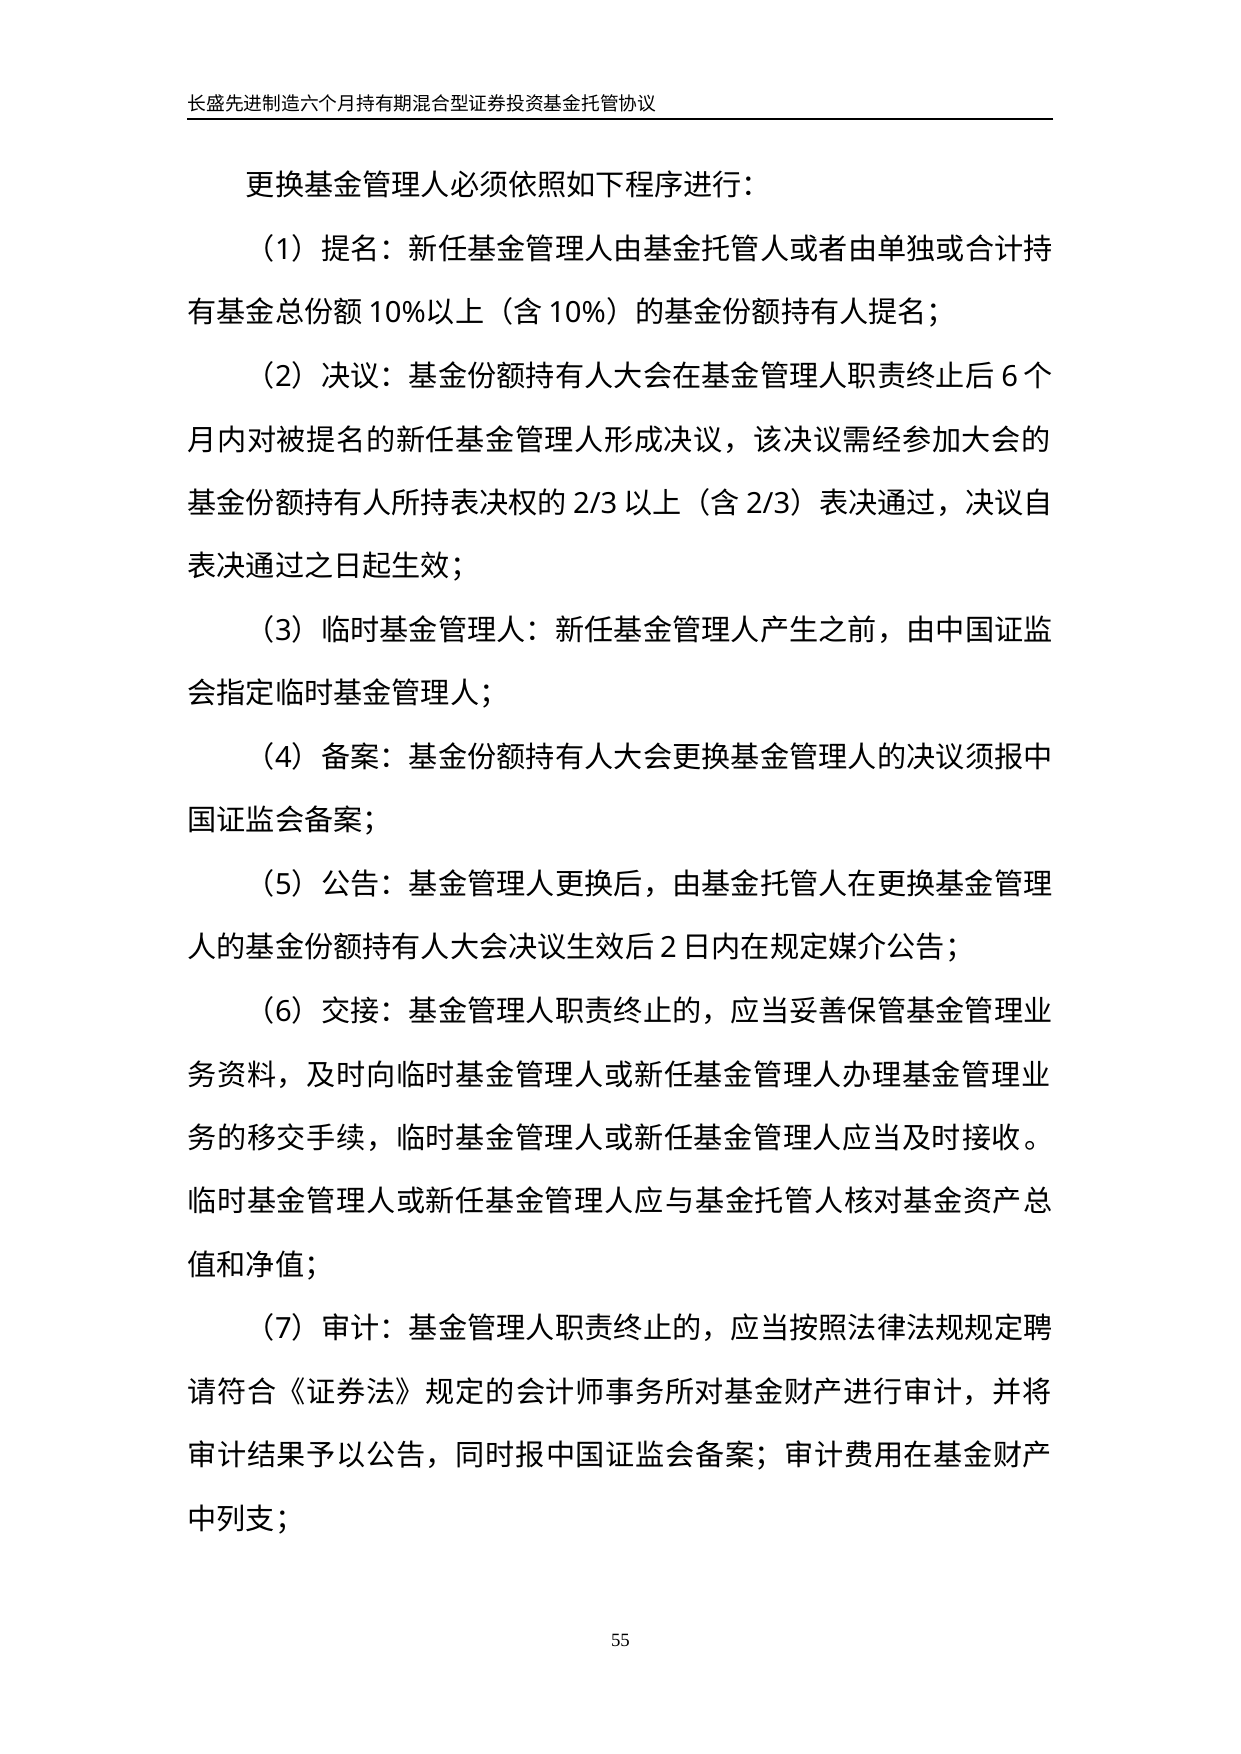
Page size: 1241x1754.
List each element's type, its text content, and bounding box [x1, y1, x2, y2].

text （7）审计：基金管理人职责终止的，应当按照法律法规规定聘请符合《证券法》规定的会计师事务所对基金财产进行审计，并将审计结果予以公告，同时报中国证监会备案；审计费用在基金财产中列支； [187, 1305, 1053, 1537]
text （6）交接：基金管理人职责终止的，应当妥善保管基金管理业务资料，及时向临时基金管理人或新任基金管理人办理基金管理业务的移交手续，临时基金管理人或新任基金管理人应当及时接收。临时基金管理人或新任基金管理人应与基金托管人核对基金资产总值和净值； [187, 987, 1053, 1284]
text 更换基金管理人必须依照如下程序进行： [187, 162, 1053, 204]
text （1）提名：新任基金管理人由基金托管人或者由单独或合计持有基金总份额10%以上（含10%）的基金份额持有人提名； [187, 225, 1053, 331]
text （5）公告：基金管理人更换后，由基金托管人在更换基金管理人的基金份额持有人大会决议生效后2日内在规定媒介公告； [187, 860, 1053, 966]
text （4）备案：基金份额持有人大会更换基金管理人的决议须报中国证监会备案； [187, 733, 1053, 839]
text （3）临时基金管理人：新任基金管理人产生之前，由中国证监会指定临时基金管理人； [187, 606, 1053, 712]
text （2）决议：基金份额持有人大会在基金管理人职责终止后6个月内对被提名的新任基金管理人形成决议，该决议需经参加大会的基金份额持有人所持表决权的2/3以上（含2/3）表决通过，决议自表决通过之日起生效； [187, 352, 1053, 585]
